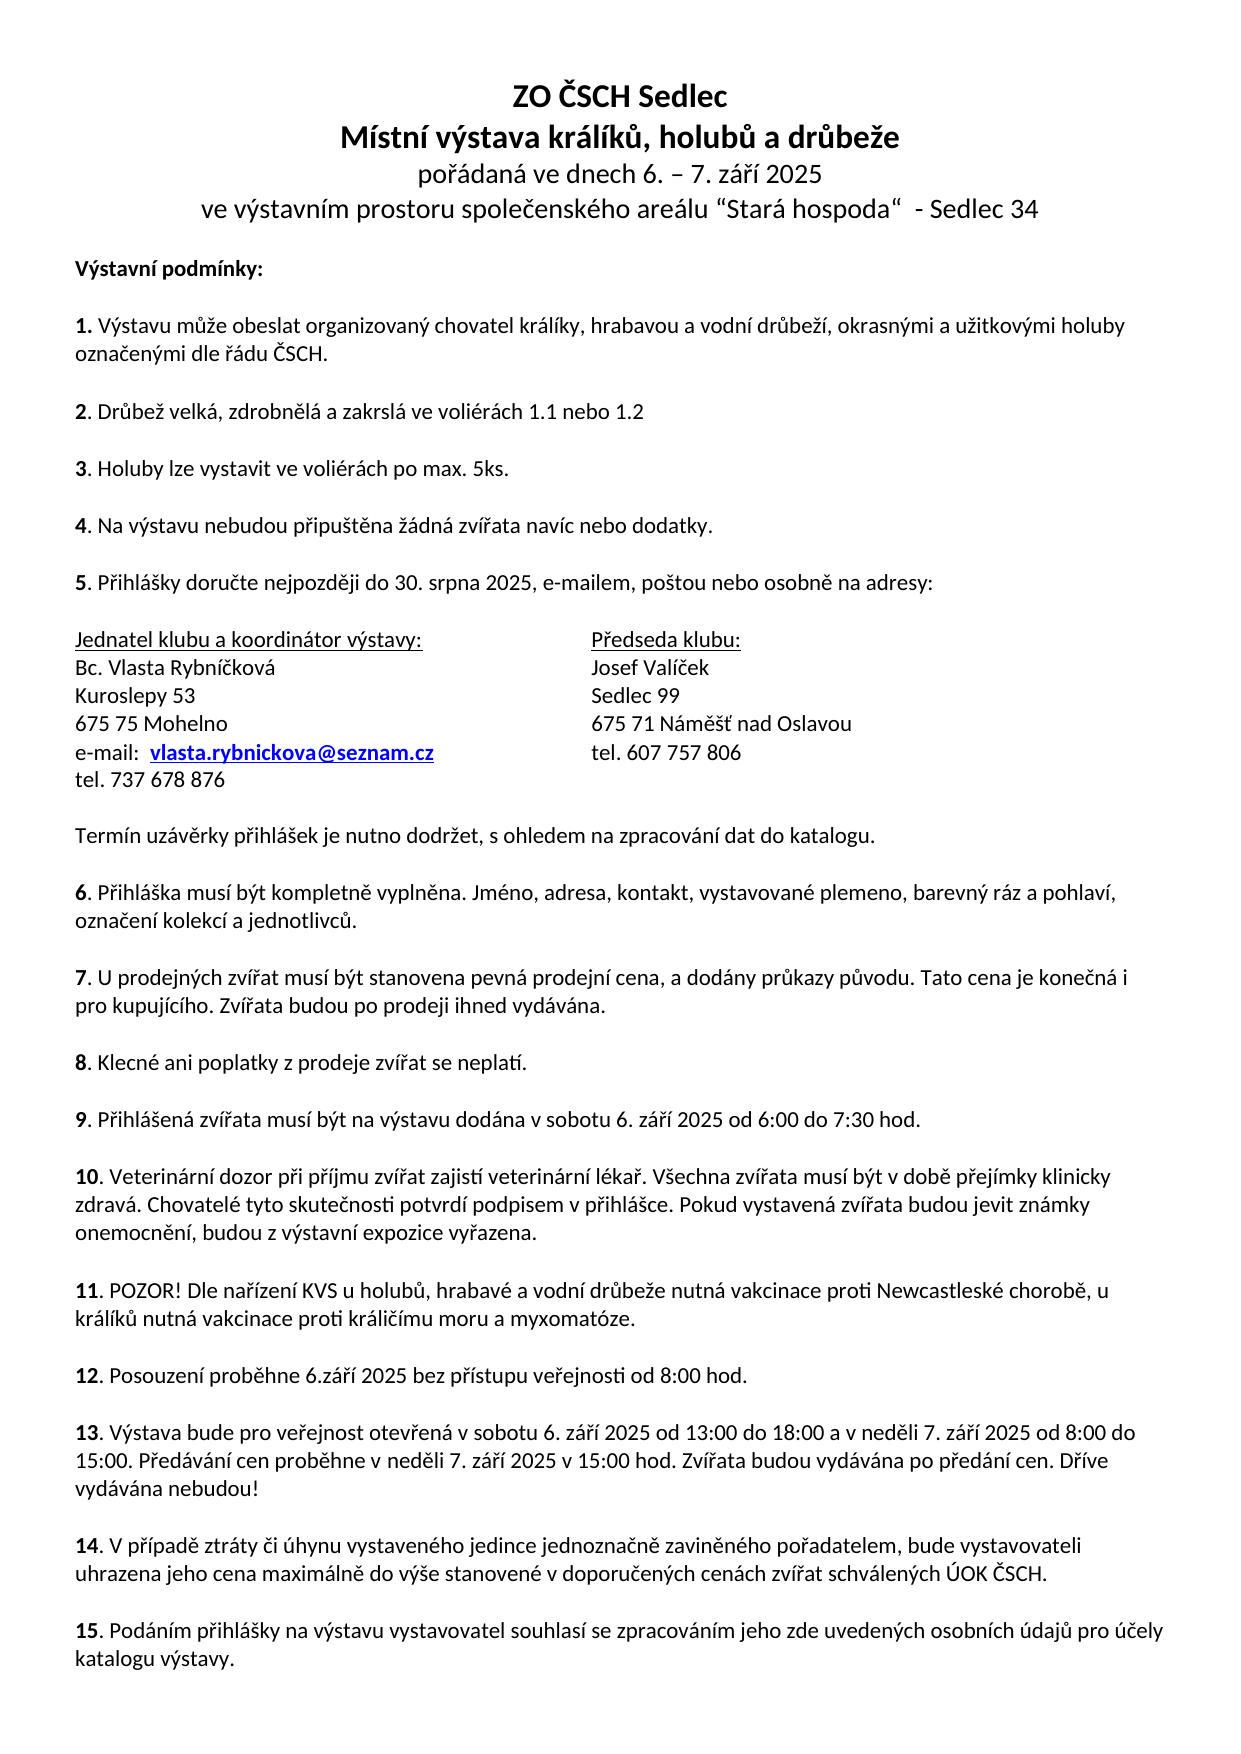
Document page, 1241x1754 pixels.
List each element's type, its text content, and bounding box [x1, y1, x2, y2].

text ve výstavním prostoru společenského areálu “Stará hospoda“ - Sedlec 34 [75, 191, 1165, 225]
text 13. Výstava bude pro veřejnost otevřená v sobotu 6. září 2025 od 13:00 do 18:00 a v neděli 7. září 2025 od 8:00 do 15:00. Předávání cen proběhne v neděli 7. září 2025 v 15:00 hod. Zvířata budou vydávána po předání cen. Dříve vydávána nebudou! [75, 1418, 1165, 1502]
text 3. Holuby lze vystavit ve voliérách po max. 5ks. [75, 454, 1165, 482]
text tel. 737 678 876 [75, 766, 1165, 794]
text ZO ČSCH Sedlec [75, 75, 1165, 116]
text Místní výstava králíků, holubů a drůbeže [75, 116, 1165, 156]
text 6. Přihláška musí být kompletně vyplněna. Jméno, adresa, kontakt, vystavované plemeno, barevný ráz a pohlaví, označení kolekcí a jednotlivců. [75, 878, 1165, 934]
text 12. Posouzení proběhne 6.září 2025 bez přístupu veřejnosti od 8:00 hod. [75, 1361, 1165, 1389]
text 7. U prodejných zvířat musí být stanovena pevná prodejní cena, a dodány průkazy původu. Tato cena je konečná i pro kupujícího. Zvířata budou po prodeji ihned vydávána. [75, 963, 1165, 1019]
text Bc. Vlasta Rybníčková Josef Valíček [75, 653, 1165, 682]
text 5. Přihlášky doručte nejpozději do 30. srpna 2025, e-mailem, poštou nebo osobně na adresy: [75, 568, 1165, 596]
text pořádaná ve dnech 6. – 7. září 2025 [75, 156, 1165, 191]
text 15. Podáním přihlášky na výstavu vystavovatel souhlasí se zpracováním jeho zde uvedených osobních údajů pro účely katalogu výstavy. [75, 1617, 1165, 1673]
text 675 75 Mohelno 675 71 Náměšť nad Oslavou [75, 709, 1165, 738]
text Výstavní podmínky: [75, 254, 1165, 282]
text 1. Výstavu může obeslat organizovaný chovatel králíky, hrabavou a vodní drůbeží, okrasnými a užitkovými holuby označenými dle řádu ČSCH. [75, 312, 1165, 368]
text 2. Drůbež velká, zdrobnělá a zakrslá ve voliérách 1.1 nebo 1.2 [75, 397, 1165, 425]
text 14. V případě ztráty či úhynu vystaveného jedince jednoznačně zaviněného pořadatelem, bude vystavovateli uhrazena jeho cena maximálně do výše stanovené v doporučených cenách zvířat schválených ÚOK ČSCH. [75, 1531, 1165, 1587]
text Jednatel klubu a koordinátor výstavy: Předseda klubu: [75, 626, 1165, 653]
text 4. Na výstavu nebudou připuštěna žádná zvířata navíc nebo dodatky. [75, 511, 1165, 539]
text e-mail: vlasta.rybnickova@seznam.cz tel. 607 757 806 [75, 738, 1165, 766]
text Kuroslepy 53 Sedlec 99 [75, 682, 1165, 709]
text 9. Přihlášená zvířata musí být na výstavu dodána v sobotu 6. září 2025 od 6:00 do 7:30 hod. [75, 1105, 1165, 1133]
text 8. Klecné ani poplatky z prodeje zvířat se neplatí. [75, 1048, 1165, 1076]
text Termín uzávěrky přihlášek je nutno dodržet, s ohledem na zpracování dat do katalogu. [75, 822, 1165, 850]
text 11. POZOR! Dle nařízení KVS u holubů, hrabavé a vodní drůbeže nutná vakcinace proti Newcastleské chorobě, u králíků nutná vakcinace proti králičímu moru a myxomatóze. [75, 1276, 1165, 1332]
text 10. Veterinární dozor při příjmu zvířat zajistí veterinární lékař. Všechna zvířata musí být v době přejímky klinicky zdravá. Chovatelé tyto skutečnosti potvrdí podpisem v přihlášce. Pokud vystavená zvířata budou jevit známky onemocnění, budou z výstavní expozice vyřazena. [75, 1162, 1165, 1247]
